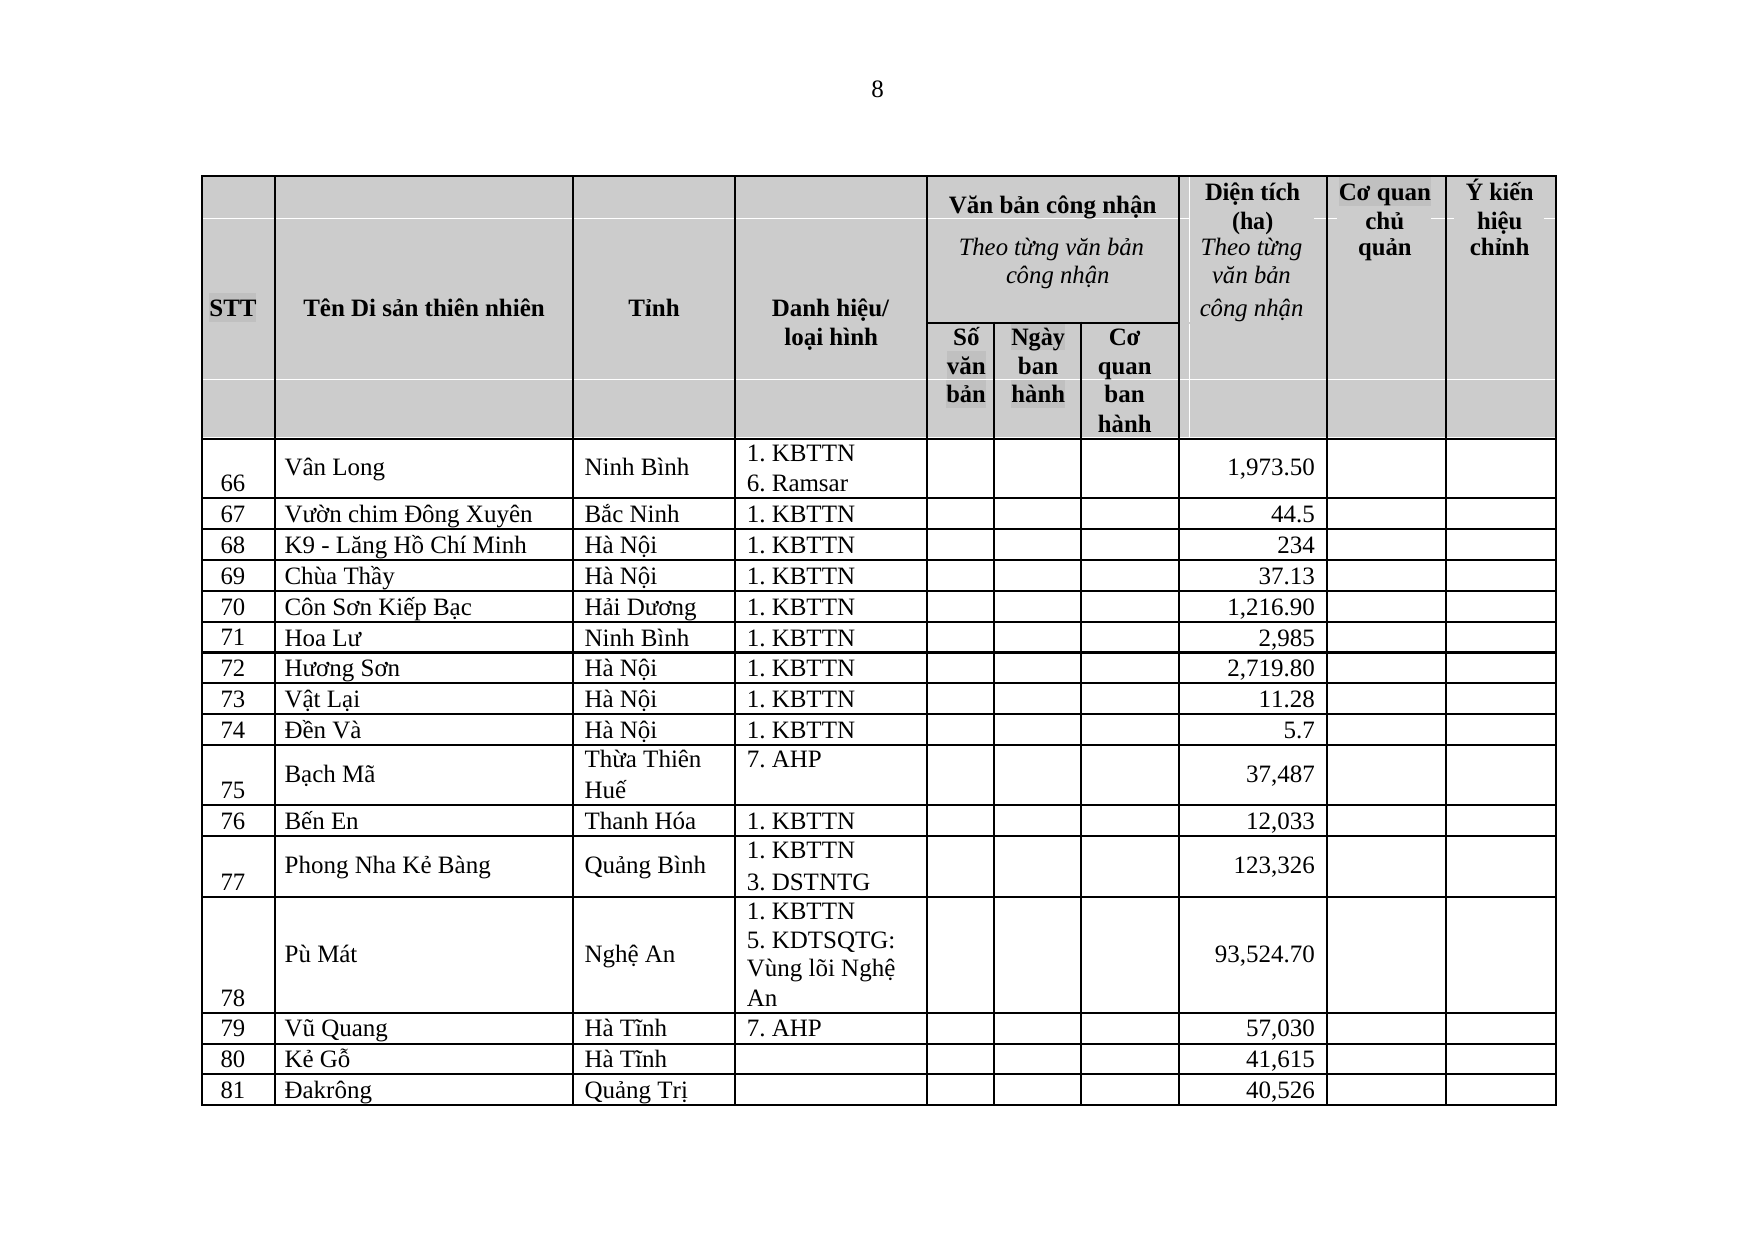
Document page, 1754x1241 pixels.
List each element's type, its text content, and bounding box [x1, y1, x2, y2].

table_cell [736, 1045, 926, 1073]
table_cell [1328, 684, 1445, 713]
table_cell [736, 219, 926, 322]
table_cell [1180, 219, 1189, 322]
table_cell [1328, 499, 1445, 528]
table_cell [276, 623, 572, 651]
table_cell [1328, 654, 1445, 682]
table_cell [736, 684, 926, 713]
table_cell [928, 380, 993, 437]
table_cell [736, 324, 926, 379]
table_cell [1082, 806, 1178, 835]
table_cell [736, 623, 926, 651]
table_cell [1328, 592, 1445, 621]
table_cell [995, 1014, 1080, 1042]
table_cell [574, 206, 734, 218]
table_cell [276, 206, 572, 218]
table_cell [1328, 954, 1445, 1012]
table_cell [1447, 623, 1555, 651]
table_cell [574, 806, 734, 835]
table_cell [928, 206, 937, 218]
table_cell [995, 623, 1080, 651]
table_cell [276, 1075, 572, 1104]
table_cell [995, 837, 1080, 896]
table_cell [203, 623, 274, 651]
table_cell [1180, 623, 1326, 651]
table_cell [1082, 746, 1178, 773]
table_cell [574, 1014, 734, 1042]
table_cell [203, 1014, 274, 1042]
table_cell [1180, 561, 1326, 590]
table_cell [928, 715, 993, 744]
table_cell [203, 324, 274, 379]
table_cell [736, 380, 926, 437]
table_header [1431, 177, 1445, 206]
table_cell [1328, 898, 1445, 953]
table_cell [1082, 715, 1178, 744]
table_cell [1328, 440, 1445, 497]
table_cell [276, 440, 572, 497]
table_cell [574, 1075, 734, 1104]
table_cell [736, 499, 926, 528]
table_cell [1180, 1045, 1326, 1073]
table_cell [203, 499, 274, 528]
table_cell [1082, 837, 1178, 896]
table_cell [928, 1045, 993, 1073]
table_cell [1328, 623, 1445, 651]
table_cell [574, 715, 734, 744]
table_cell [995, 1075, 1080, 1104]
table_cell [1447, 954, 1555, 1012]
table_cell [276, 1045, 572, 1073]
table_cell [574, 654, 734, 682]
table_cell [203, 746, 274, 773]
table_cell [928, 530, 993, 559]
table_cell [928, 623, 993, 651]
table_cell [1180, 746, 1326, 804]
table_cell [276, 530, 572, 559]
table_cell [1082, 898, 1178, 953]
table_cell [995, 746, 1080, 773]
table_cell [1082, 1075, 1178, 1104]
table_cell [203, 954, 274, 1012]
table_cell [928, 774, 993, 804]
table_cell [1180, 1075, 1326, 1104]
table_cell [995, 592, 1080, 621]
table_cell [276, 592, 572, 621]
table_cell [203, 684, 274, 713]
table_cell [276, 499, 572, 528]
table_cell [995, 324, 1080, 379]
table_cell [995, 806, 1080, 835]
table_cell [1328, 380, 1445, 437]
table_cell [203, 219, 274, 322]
text 8 [150, 74, 1604, 103]
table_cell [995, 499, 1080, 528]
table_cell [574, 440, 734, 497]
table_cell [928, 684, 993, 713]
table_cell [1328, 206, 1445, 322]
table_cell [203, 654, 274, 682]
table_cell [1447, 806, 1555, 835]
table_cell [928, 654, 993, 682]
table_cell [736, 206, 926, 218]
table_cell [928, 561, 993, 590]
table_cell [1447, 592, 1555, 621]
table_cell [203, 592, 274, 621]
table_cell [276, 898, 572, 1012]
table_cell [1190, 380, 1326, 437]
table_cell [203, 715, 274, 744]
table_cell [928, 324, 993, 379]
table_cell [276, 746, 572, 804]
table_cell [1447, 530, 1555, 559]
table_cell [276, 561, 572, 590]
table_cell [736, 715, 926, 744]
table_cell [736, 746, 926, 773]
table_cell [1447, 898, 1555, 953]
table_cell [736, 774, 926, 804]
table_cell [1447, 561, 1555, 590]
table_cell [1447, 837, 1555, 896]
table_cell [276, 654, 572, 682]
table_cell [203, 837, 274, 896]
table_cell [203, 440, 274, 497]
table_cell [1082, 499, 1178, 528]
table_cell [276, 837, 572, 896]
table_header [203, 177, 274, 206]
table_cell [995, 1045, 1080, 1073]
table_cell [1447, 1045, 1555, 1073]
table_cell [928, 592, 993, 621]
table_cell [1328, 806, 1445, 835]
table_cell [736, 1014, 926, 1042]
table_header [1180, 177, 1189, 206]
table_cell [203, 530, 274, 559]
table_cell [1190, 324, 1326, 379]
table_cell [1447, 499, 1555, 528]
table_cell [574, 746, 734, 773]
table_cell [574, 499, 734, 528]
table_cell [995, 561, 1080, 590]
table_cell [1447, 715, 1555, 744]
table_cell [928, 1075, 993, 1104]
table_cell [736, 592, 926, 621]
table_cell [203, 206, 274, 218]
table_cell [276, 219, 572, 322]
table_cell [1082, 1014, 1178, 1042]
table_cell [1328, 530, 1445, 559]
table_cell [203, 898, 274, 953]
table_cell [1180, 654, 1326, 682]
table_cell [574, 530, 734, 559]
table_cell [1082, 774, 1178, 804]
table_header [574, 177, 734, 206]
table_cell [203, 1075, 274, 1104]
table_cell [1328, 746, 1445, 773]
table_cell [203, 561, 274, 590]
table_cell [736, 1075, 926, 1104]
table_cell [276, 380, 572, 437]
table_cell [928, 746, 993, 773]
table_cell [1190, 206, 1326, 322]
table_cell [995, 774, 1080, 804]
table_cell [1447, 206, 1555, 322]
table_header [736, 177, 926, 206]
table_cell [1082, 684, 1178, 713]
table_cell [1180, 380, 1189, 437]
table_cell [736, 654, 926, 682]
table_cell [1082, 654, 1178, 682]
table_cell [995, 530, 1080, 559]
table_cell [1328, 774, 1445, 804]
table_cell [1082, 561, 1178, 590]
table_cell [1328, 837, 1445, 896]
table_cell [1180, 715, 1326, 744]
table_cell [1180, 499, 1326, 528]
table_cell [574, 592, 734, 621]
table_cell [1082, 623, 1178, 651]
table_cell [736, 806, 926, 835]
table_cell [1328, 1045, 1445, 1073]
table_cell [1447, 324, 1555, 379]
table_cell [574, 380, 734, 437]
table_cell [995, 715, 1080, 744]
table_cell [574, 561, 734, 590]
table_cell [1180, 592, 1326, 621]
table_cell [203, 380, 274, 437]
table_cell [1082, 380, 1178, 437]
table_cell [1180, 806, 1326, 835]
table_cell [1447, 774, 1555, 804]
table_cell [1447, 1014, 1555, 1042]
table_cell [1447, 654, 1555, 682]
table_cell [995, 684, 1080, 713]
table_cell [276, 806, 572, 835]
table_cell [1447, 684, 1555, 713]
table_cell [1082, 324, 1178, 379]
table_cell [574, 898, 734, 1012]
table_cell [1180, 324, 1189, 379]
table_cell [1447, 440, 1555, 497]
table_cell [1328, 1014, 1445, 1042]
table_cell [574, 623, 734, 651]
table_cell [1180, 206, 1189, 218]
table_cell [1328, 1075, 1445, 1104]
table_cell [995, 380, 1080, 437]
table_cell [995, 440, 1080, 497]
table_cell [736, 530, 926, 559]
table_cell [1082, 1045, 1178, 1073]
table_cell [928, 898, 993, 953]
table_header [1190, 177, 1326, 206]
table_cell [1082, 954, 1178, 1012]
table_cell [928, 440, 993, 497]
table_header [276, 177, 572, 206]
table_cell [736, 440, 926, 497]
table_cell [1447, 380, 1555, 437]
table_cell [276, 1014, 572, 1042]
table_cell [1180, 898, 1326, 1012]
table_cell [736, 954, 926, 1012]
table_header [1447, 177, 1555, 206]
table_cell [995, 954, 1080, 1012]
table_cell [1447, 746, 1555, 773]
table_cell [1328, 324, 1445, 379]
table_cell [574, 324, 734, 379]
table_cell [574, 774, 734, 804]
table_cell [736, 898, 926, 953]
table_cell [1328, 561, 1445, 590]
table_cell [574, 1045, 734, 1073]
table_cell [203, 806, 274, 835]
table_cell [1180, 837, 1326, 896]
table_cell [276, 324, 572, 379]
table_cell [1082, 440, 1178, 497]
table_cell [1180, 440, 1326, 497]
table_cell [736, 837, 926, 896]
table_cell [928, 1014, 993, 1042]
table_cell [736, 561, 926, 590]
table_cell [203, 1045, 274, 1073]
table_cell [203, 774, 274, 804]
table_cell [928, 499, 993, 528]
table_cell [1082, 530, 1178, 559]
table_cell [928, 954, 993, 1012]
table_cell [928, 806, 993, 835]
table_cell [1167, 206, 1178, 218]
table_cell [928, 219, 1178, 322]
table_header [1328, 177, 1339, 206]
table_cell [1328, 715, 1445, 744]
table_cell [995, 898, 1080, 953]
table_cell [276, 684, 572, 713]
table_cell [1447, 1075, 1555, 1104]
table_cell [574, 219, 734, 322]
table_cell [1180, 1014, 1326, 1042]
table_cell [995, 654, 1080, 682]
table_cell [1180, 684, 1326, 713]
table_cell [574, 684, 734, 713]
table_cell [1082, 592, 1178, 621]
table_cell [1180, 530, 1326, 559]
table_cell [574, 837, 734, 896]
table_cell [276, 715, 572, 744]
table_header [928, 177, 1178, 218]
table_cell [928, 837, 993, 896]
